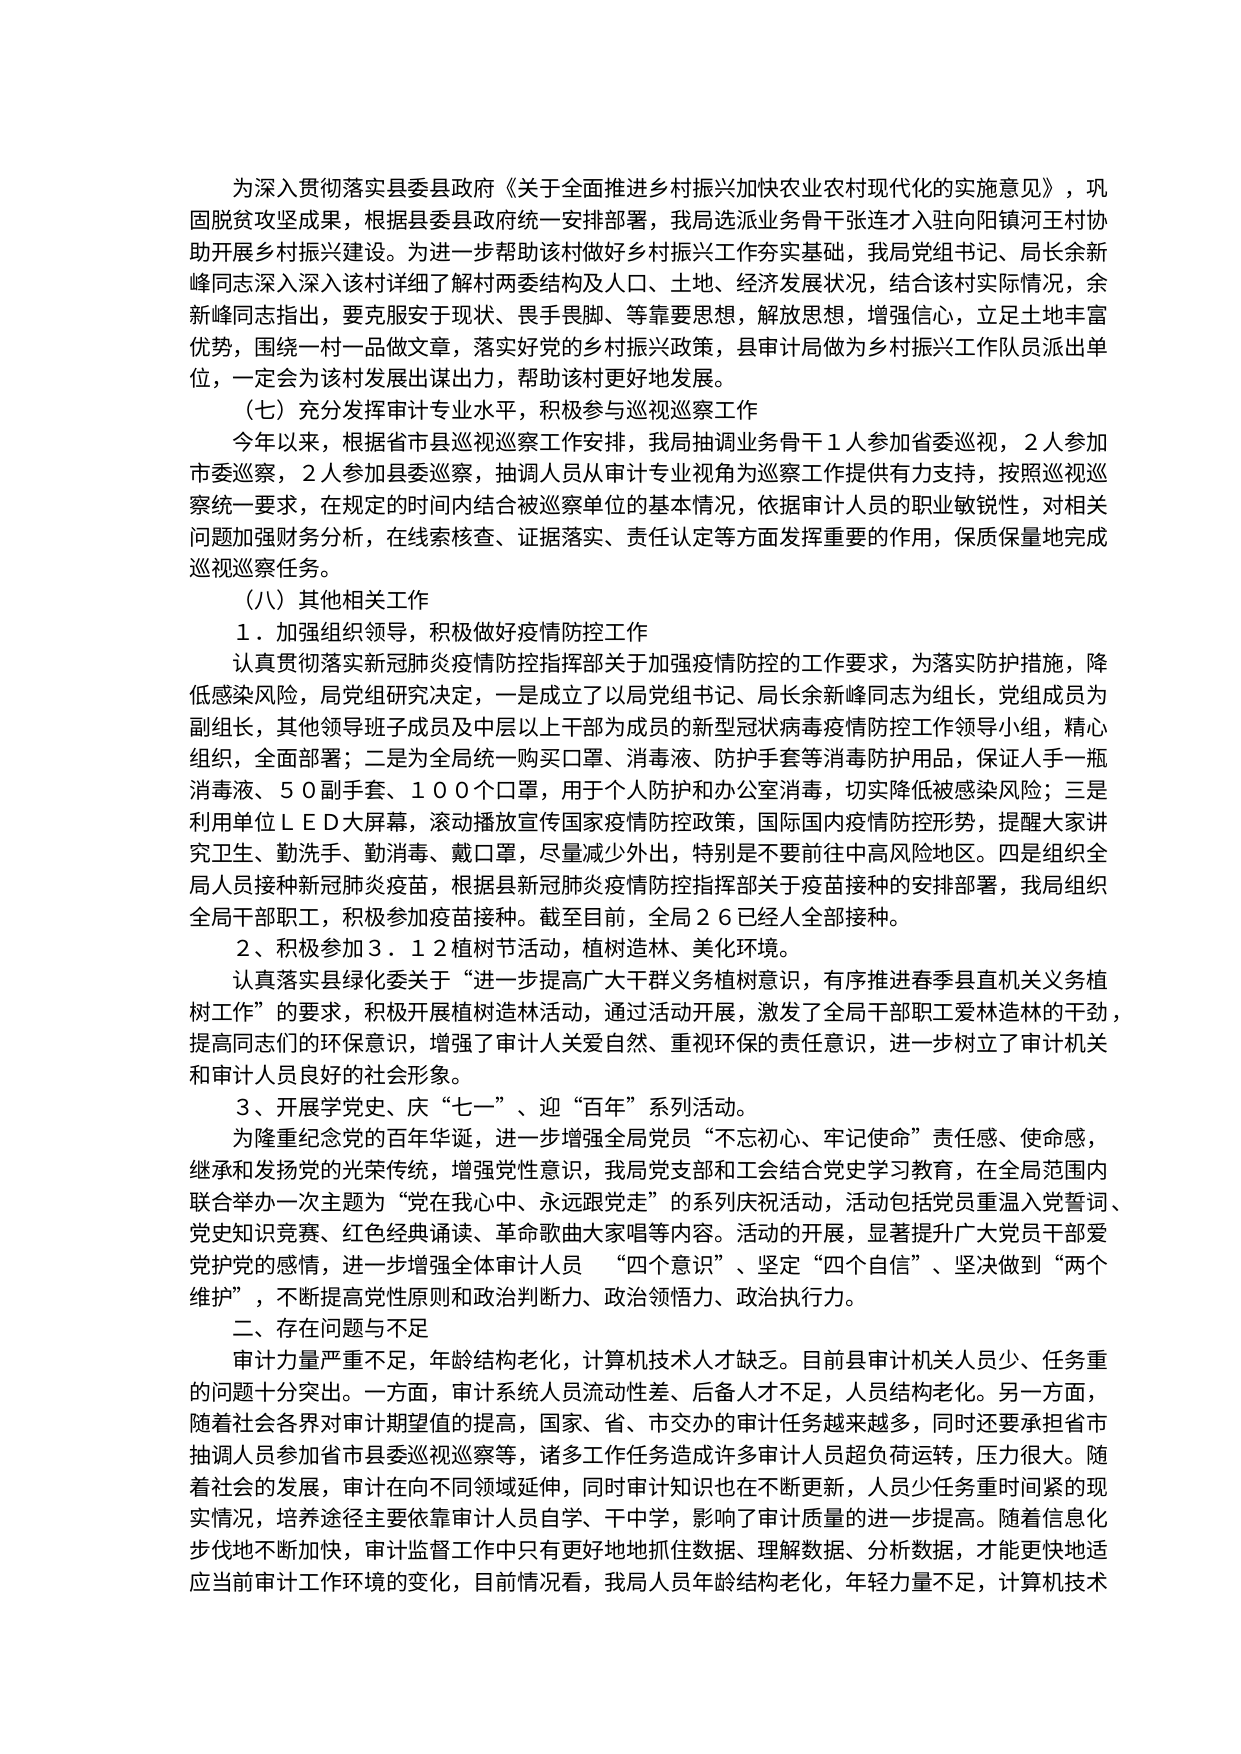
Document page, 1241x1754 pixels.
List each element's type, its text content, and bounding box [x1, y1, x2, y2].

text １．加强组织领导，积极做好疫情防控工作 [189, 614, 1111, 646]
text （七）充分发挥审计专业水平，积极参与巡视巡察工作 [189, 393, 1111, 424]
text 今年以来，根据省市县巡视巡察工作安排，我局抽调业务骨干１人参加省委巡视，２人参加市委巡察，２人参加县委巡察，抽调人员从审计专业视角为巡察工作提供有力支持，按照巡视巡察统一要求，在规定的时间内结合被巡察单位的基本情况，依据审计人员的职业敏锐性，对相关问题加强财务分析，在线索核查、证据落实、责任认定等方面发挥重要的作用，保质保量地完成巡视巡察任务。 [189, 424, 1111, 583]
text ３、开展学党史、庆“七一”、迎“百年”系列活动。 [189, 1089, 1111, 1121]
text 认真落实县绿化委关于“进一步提高广大干群义务植树意识，有序推进春季县直机关义务植树工作”的要求，积极开展植树造林活动，通过活动开展，激发了全局干部职工爱林造林的干劲，提高同志们的环保意识，增强了审计人关爱自然、重视环保的责任意识，进一步树立了审计机关和审计人员良好的社会形象。 [189, 963, 1111, 1089]
text （八）其他相关工作 [189, 583, 1111, 614]
text ２、积极参加３．１２植树节活动，植树造林、美化环境。 [189, 931, 1111, 963]
text 为隆重纪念党的百年华诞，进一步增强全局党员“不忘初心、牢记使命”责任感、使命感，继承和发扬党的光荣传统，增强党性意识，我局党支部和工会结合党史学习教育，在全局范围内联合举办一次主题为“党在我心中、永远跟党走”的系列庆祝活动，活动包括党员重温入党誓词、党史知识竞赛、红色经典诵读、革命歌曲大家唱等内容。活动的开展，显著提升广大党员干部爱党护党的感情，进一步增强全体审计人员 “四个意识”、坚定“四个自信”、坚决做到“两个维护”，不断提高党性原则和政治判断力、政治领悟力、政治执行力。 [189, 1121, 1111, 1311]
text 二、存在问题与不足 [189, 1311, 1111, 1343]
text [189, 1343, 1111, 1596]
text 认真贯彻落实新冠肺炎疫情防控指挥部关于加强疫情防控的工作要求，为落实防护措施，降低感染风险，局党组研究决定，一是成立了以局党组书记、局长余新峰同志为组长，党组成员为副组长，其他领导班子成员及中层以上干部为成员的新型冠状病毒疫情防控工作领导小组，精心组织，全面部署；二是为全局统一购买口罩、消毒液、防护手套等消毒防护用品，保证人手一瓶消毒液、５０副手套、１００个口罩，用于个人防护和办公室消毒，切实降低被感染风险；三是利用单位ＬＥＤ大屏幕，滚动播放宣传国家疫情防控政策，国际国内疫情防控形势，提醒大家讲究卫生、勤洗手、勤消毒、戴口罩，尽量减少外出，特别是不要前往中高风险地区。四是组织全局人员接种新冠肺炎疫苗，根据县新冠肺炎疫情防控指挥部关于疫苗接种的安排部署，我局组织全局干部职工，积极参加疫苗接种。截至目前，全局２６已经人全部接种。 [189, 646, 1111, 931]
text 为深入贯彻落实县委县政府《关于全面推进乡村振兴加快农业农村现代化的实施意见》，巩固脱贫攻坚成果，根据县委县政府统一安排部署，我局选派业务骨干张连才入驻向阳镇河王村协助开展乡村振兴建设。为进一步帮助该村做好乡村振兴工作夯实基础，我局党组书记、局长余新峰同志深入深入该村详细了解村两委结构及人口、土地、经济发展状况，结合该村实际情况，余新峰同志指出，要克服安于现状、畏手畏脚、等靠要思想，解放思想，增强信心，立足土地丰富优势，围绕一村一品做文章，落实好党的乡村振兴政策，县审计局做为乡村振兴工作队员派出单位，一定会为该村发展出谋出力，帮助该村更好地发展。 [189, 171, 1111, 393]
